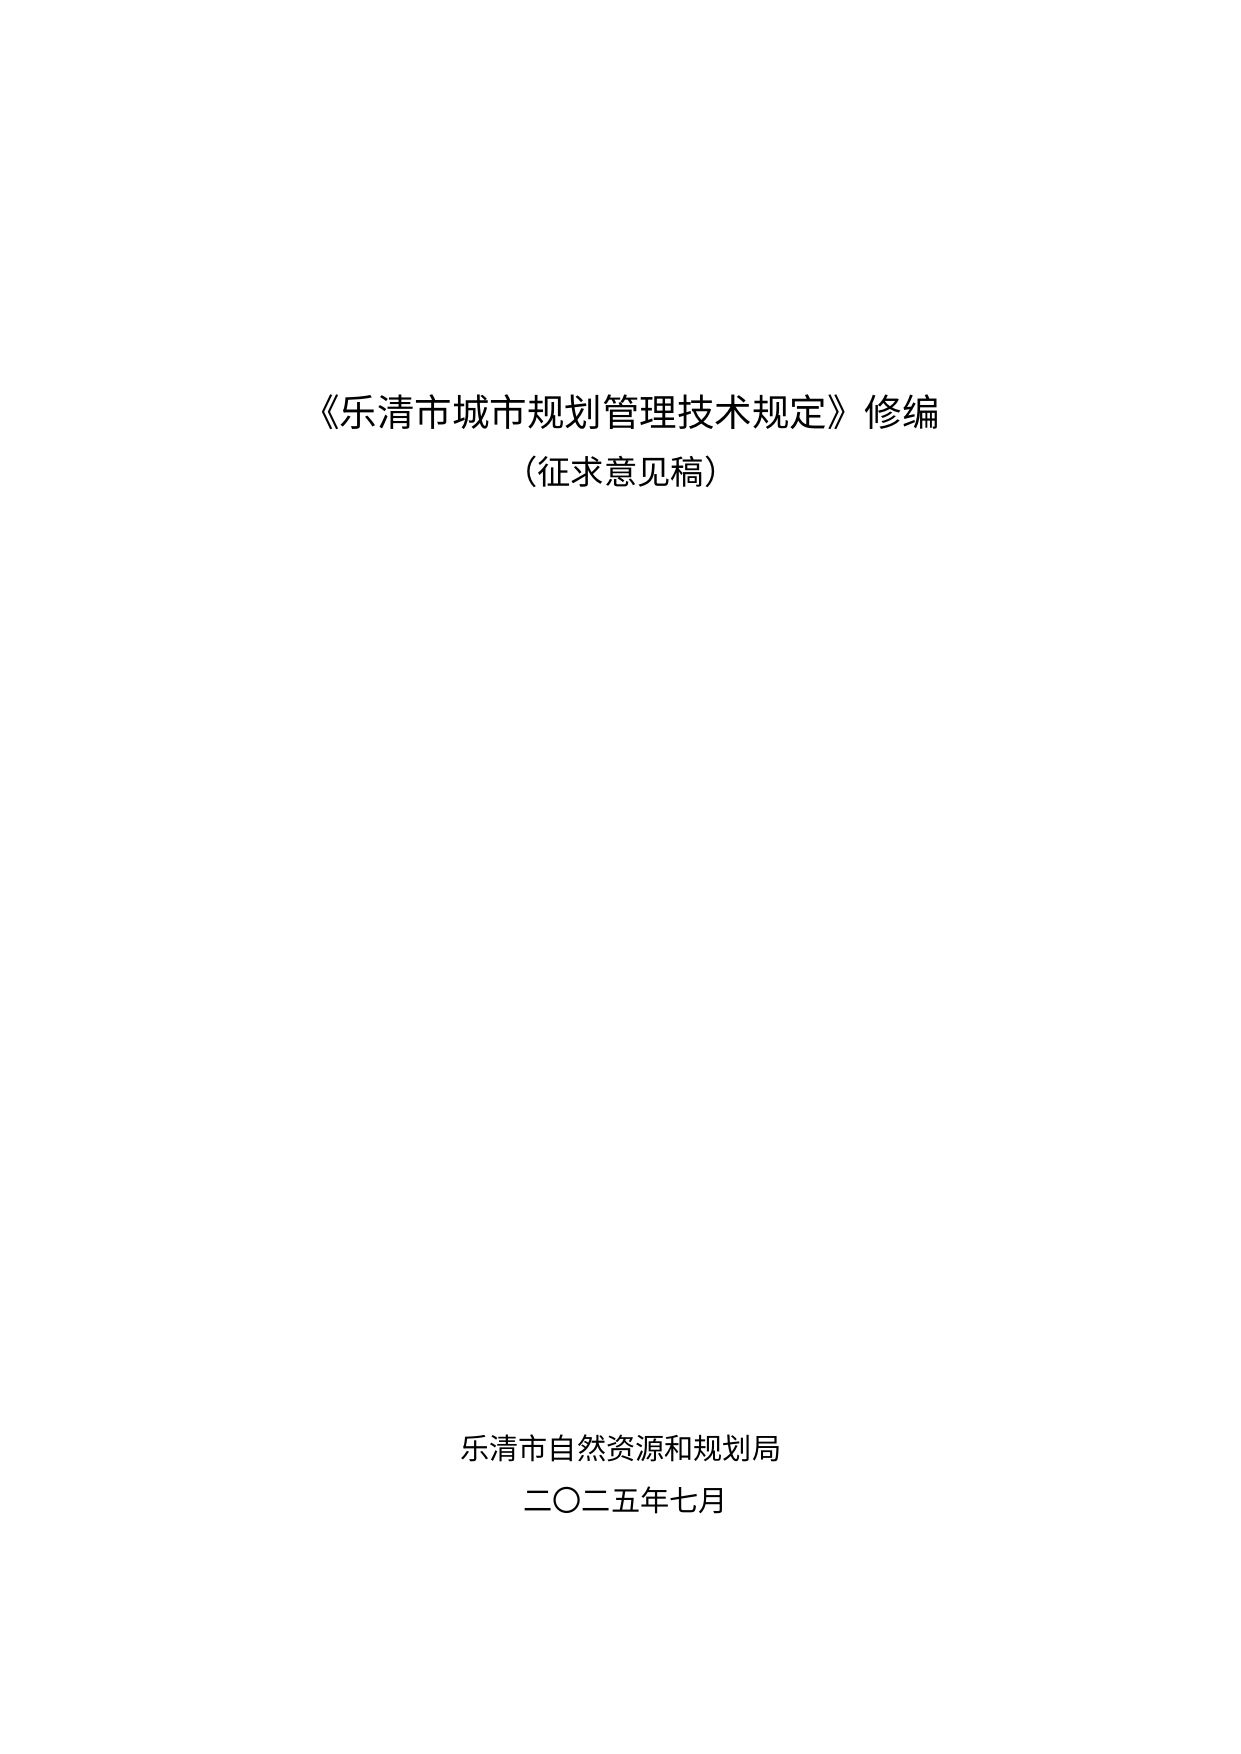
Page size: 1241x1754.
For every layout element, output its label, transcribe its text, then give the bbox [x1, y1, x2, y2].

text 乐清市自然资源和规划局 [119, 1428, 1122, 1468]
text （征求意见稿） [119, 449, 1122, 493]
text 《乐清市城市规划管理技术规定》修编 [119, 387, 1122, 437]
text 二〇二五年七月 [119, 1479, 1122, 1519]
